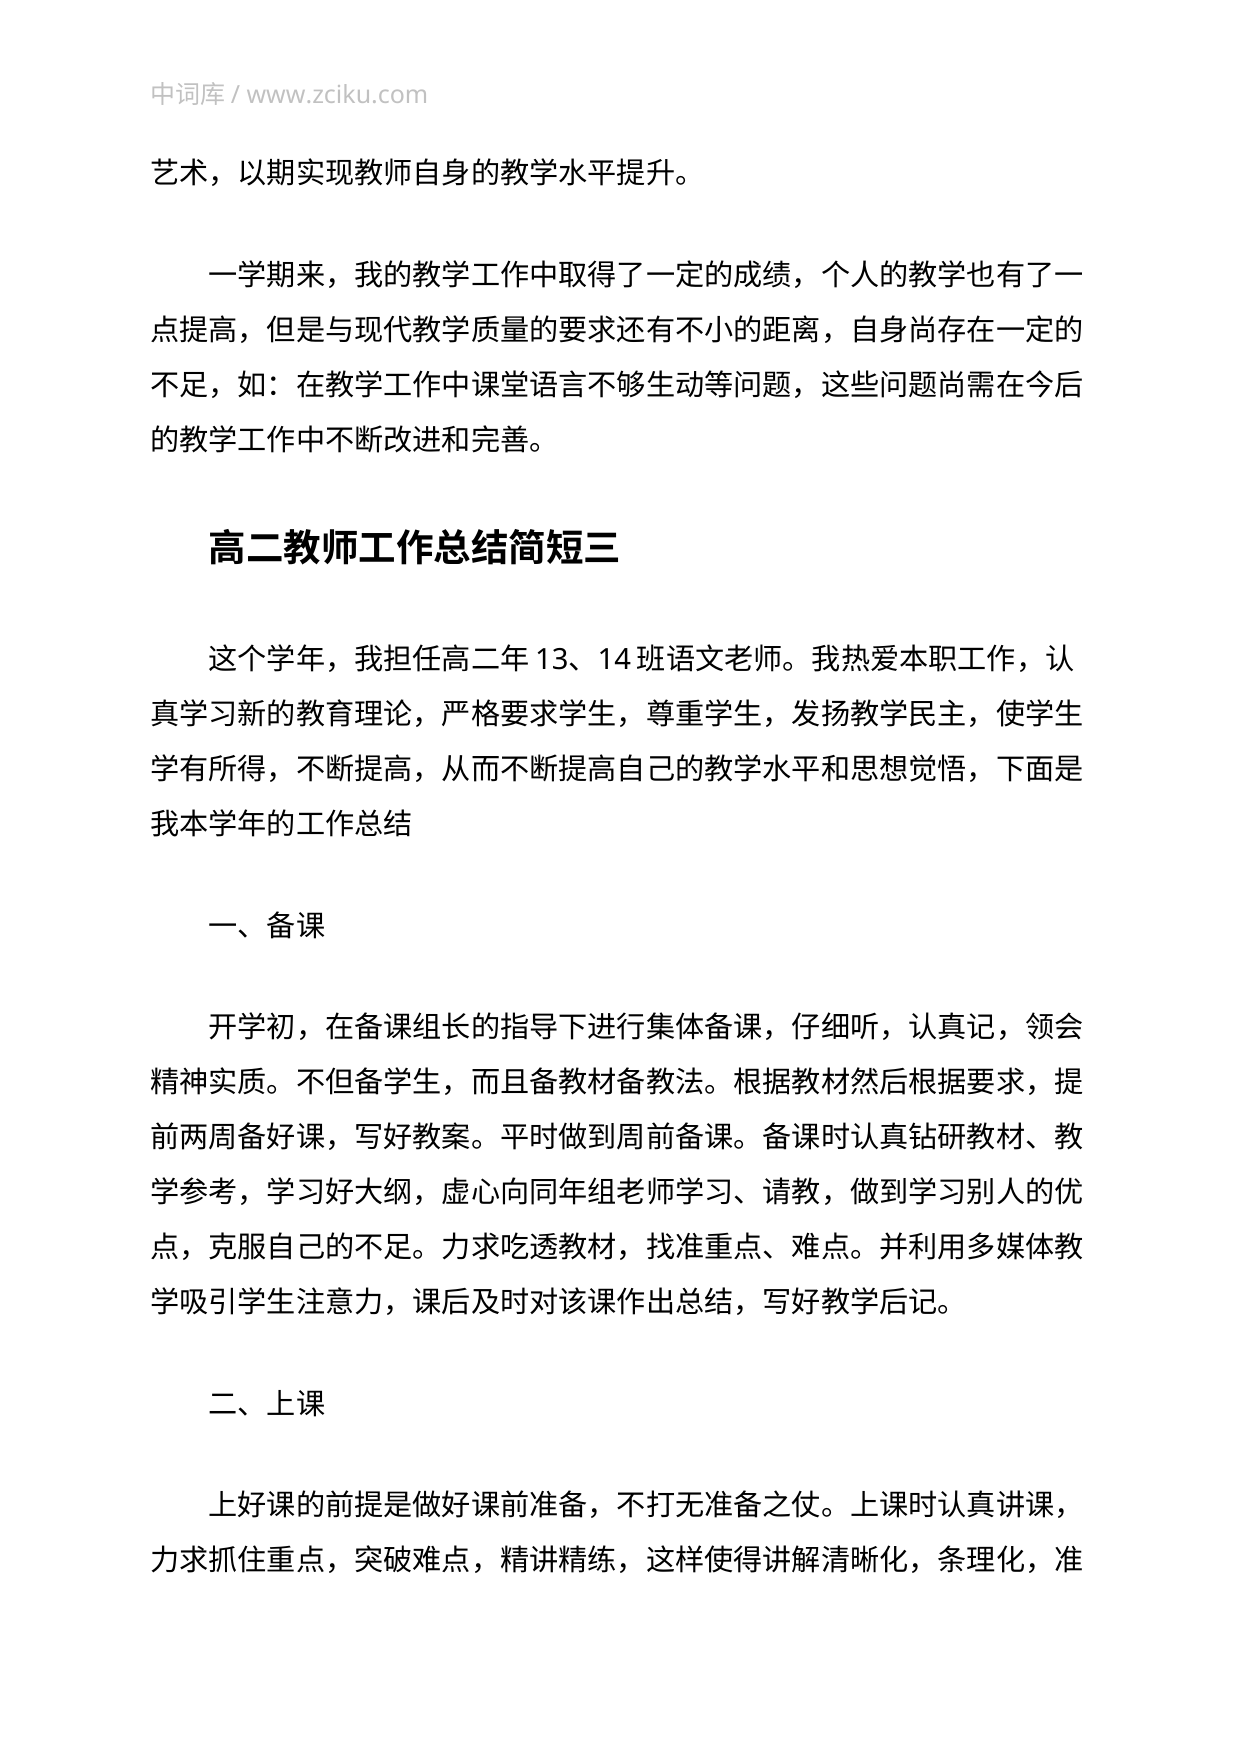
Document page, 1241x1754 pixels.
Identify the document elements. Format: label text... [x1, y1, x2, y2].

text 一学期来，我的教学工作中取得了一定的成绩，个人的教学也有了一点提高，但是与现代教学质量的要求还有不小的距离，自身尚存在一定的不足，如：在教学工作中课堂语言不够生动等问题，这些问题尚需在今后的教学工作中不断改进和完善。 [150, 252, 1090, 459]
text 高二教师工作总结简短三 [150, 518, 1090, 572]
text 这个学年，我担任高二年13、14班语文老师。我热爱本职工作，认真学习新的教育理论，严格要求学生，尊重学生，发扬教学民主，使学生学有所得，不断提高，从而不断提高自己的教学水平和思想觉悟，下面是我本学年的工作总结 [150, 636, 1090, 843]
text 一、备课 [150, 902, 1090, 944]
text 二、上课 [150, 1380, 1090, 1422]
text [150, 1482, 1090, 1579]
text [150, 150, 1090, 192]
text 开学初，在备课组长的指导下进行集体备课，仔细听，认真记，领会精神实质。不但备学生，而且备教材备教法。根据教材然后根据要求，提前两周备好课，写好教案。平时做到周前备课。备课时认真钻研教材、教学参考，学习好大纲，虚心向同年组老师学习、请教，做到学习别人的优点，克服自己的不足。力求吃透教材，找准重点、难点。并利用多媒体教学吸引学生注意力，课后及时对该课作出总结，写好教学后记。 [150, 1004, 1090, 1321]
